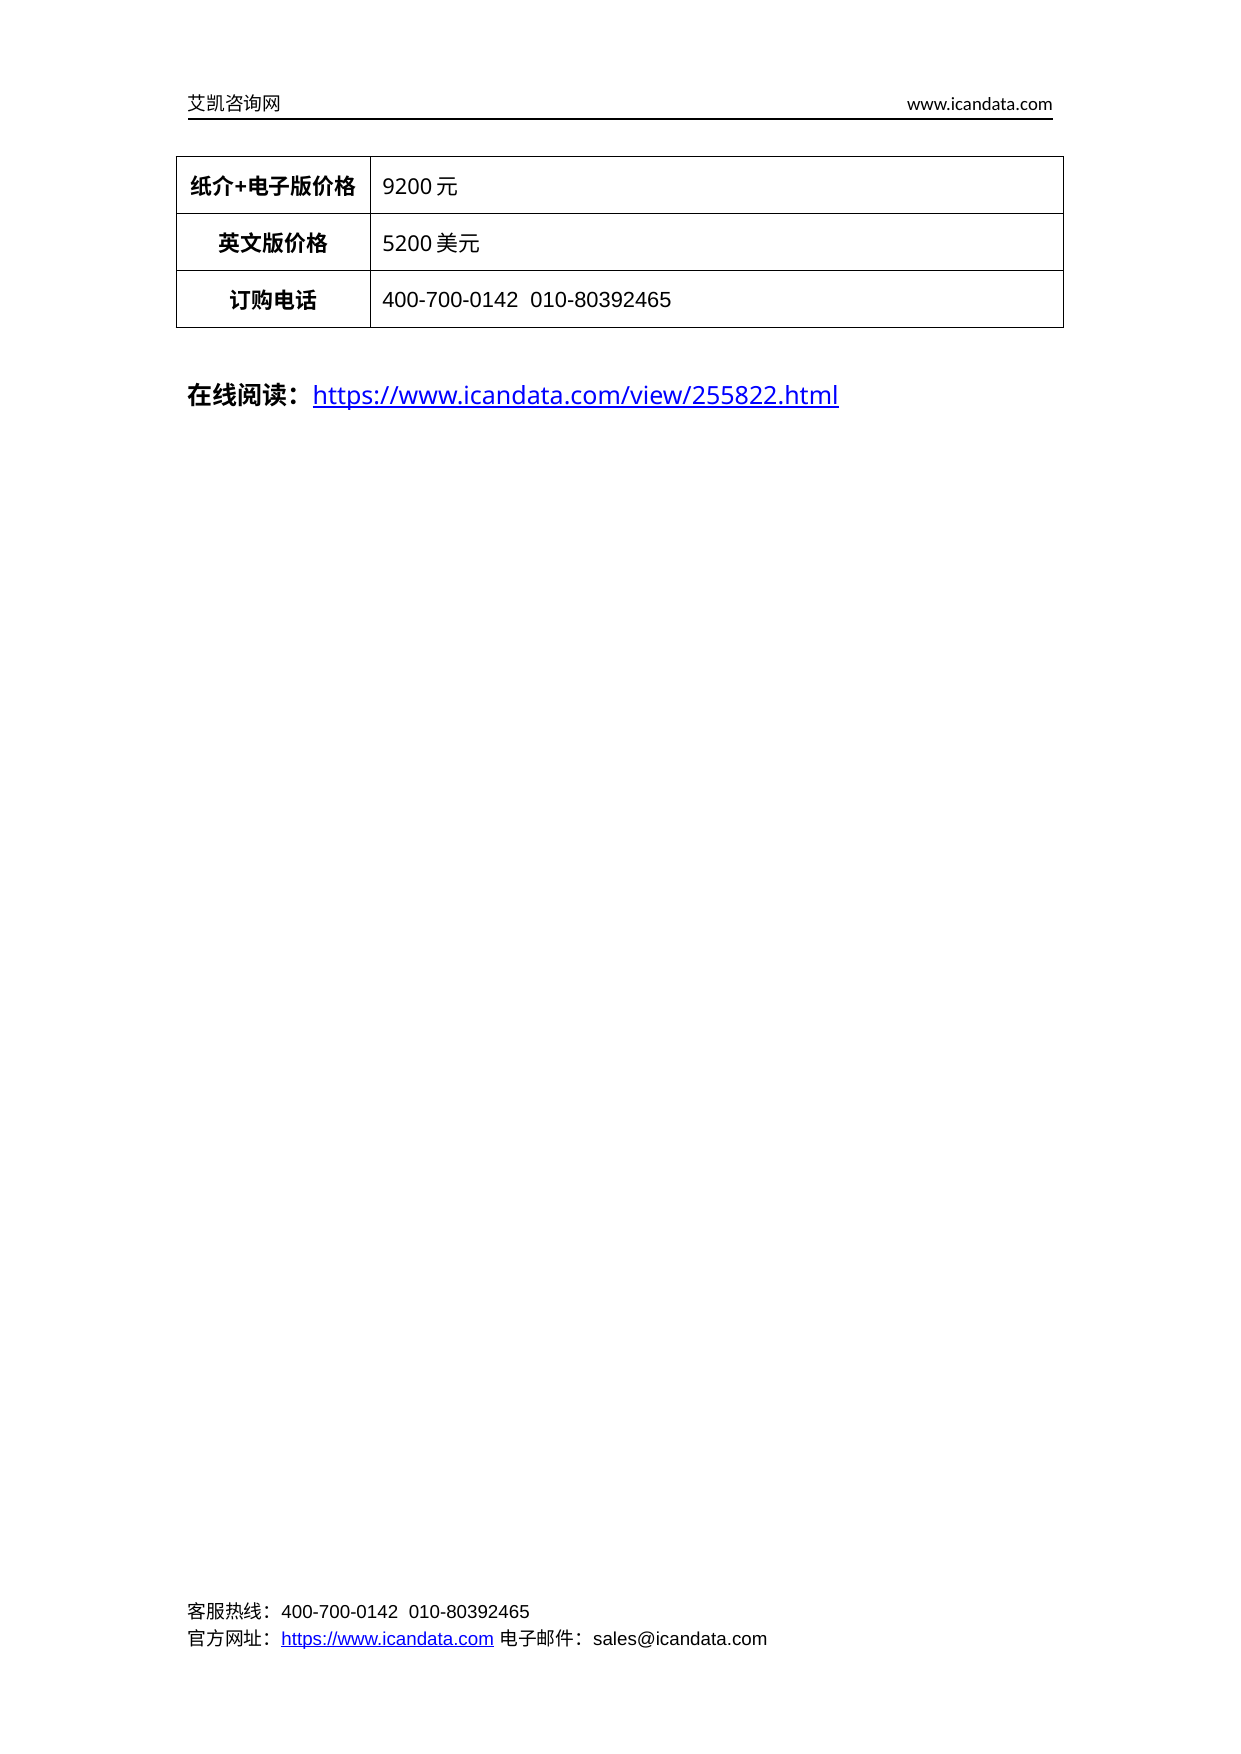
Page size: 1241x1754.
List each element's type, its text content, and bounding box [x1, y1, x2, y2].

table_cell 400-700-0142 010-80392465 [371, 271, 1063, 327]
text 在线阅读：https://www.icandata.com/view/255822.html [187, 361, 1053, 426]
table_cell 纸介+电子版价格 [177, 157, 370, 213]
table_cell 英文版价格 [177, 214, 370, 270]
table_cell 5200美元 [371, 214, 1063, 270]
table_cell 订购电话 [177, 271, 370, 327]
table_cell 9200元 [371, 157, 1063, 213]
